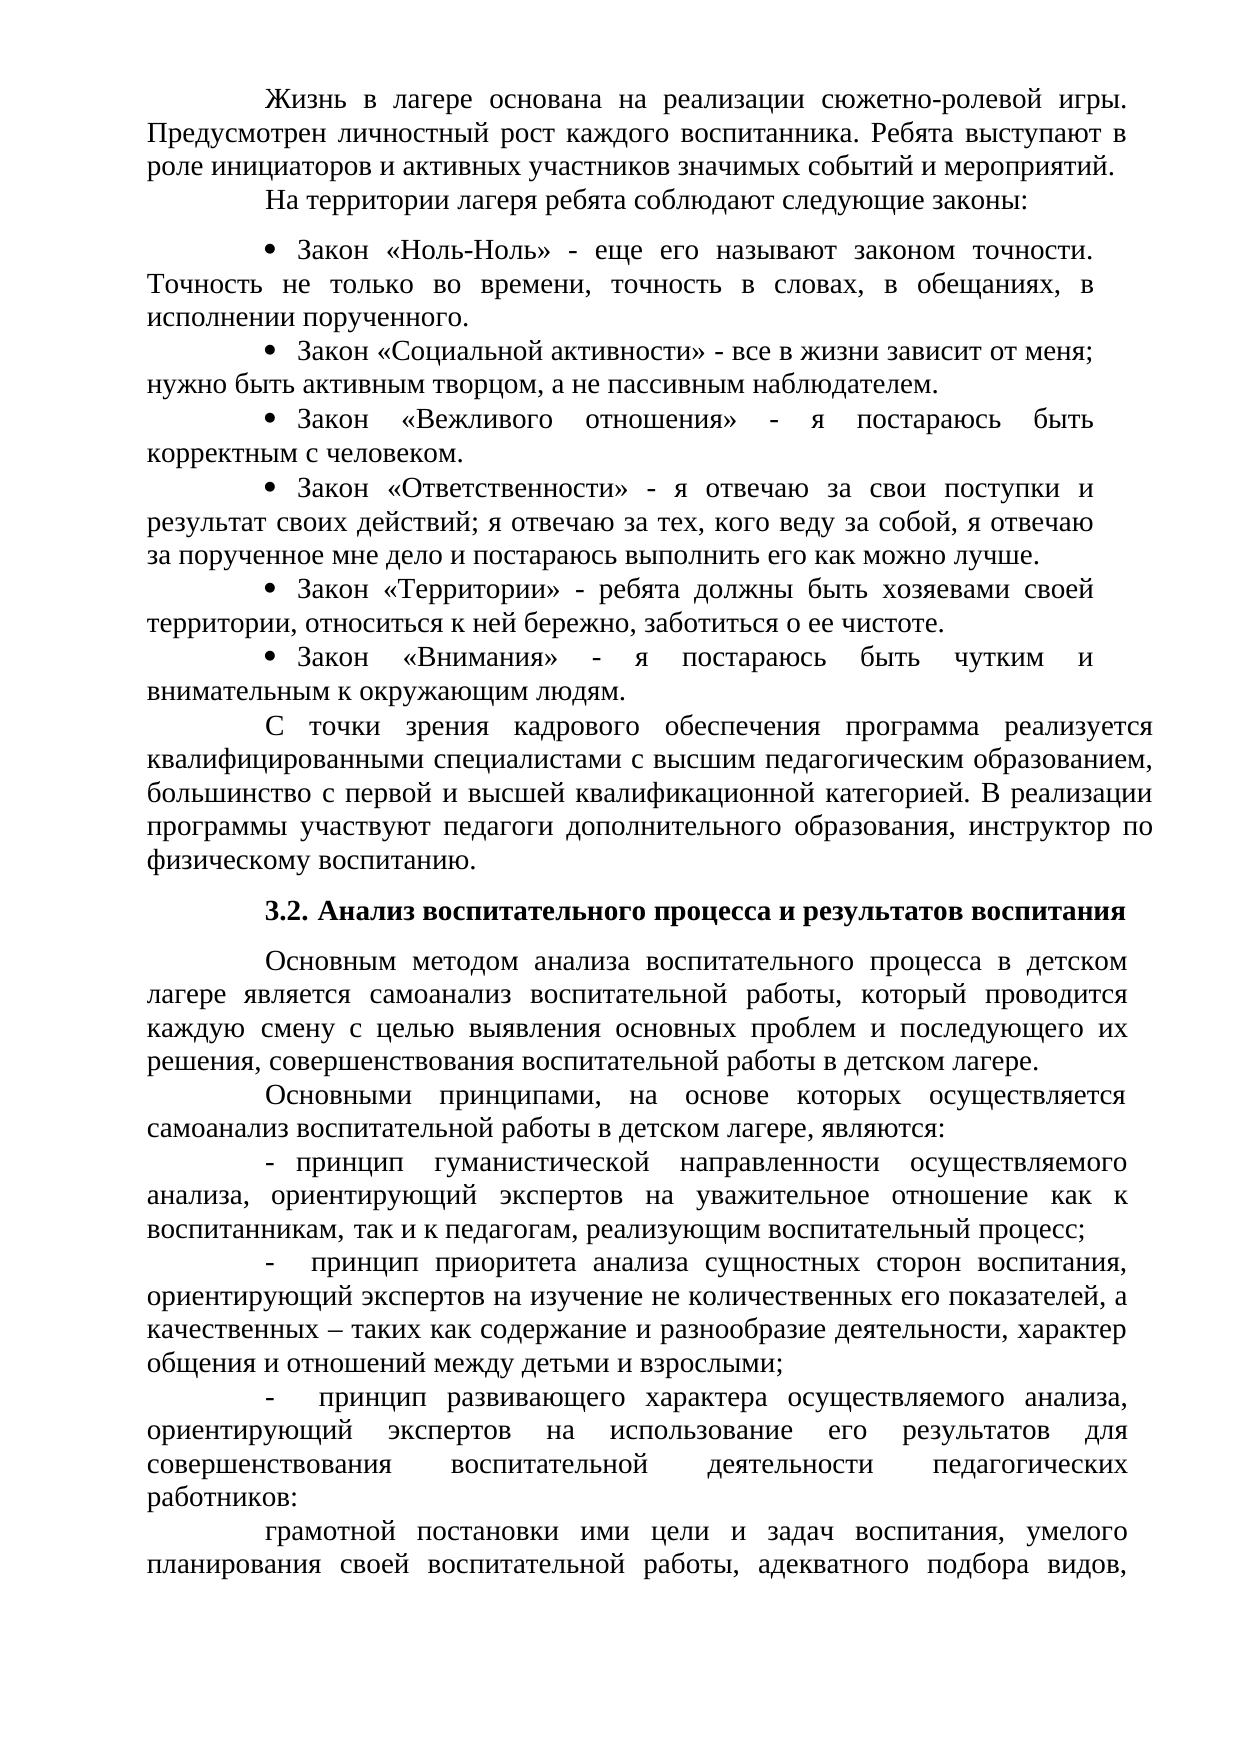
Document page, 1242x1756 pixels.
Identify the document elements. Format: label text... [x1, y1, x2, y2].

list принцип гуманистической направленности осуществляемого анализа, ориентирующий экспертов на уважительное отношение как к воспитанникам, так и к педагогам, реализующим воспитательный процесс; [147, 1144, 1128, 1244]
list Закон «Ноль-Ноль» - еще его называют законом точности. Точность не только во времени, точность в словах, в обещаниях, в исполнении порученного. [147, 232, 1094, 333]
list Закон «Социальной активности» - все в жизни зависит от меня; нужно быть активным творцом, а не пассивным наблюдателем. [147, 333, 1094, 400]
text С точки зрения кадрового обеспечения программа реализуется квалифицированными специалистами с высшим педагогическим образованием, большинство с первой и высшей квалификационной категорией. В реализации программы участвуют педагоги дополнительного образования, инструктор по физическому воспитанию. [147, 708, 1153, 876]
text Жизнь в лагере основана на реализации сюжетно-ролевой игры. Предусмотрен личностный рост каждого воспитанника. Ребята выступают в роле инициаторов и активных участников значимых событий и мероприятий. [147, 81, 1127, 182]
subtitle Анализ воспитательного процесса и результатов воспитания [264, 893, 1212, 926]
list принцип развивающего характера осуществляемого анализа, ориентирующий экспертов на использование его результатов для совершенствования воспитательной деятельности педагогических работников: [147, 1379, 1128, 1513]
list принцип приоритета анализа сущностных сторон воспитания, ориентирующий экспертов на изучение не количественных его показателей, а качественных – таких как содержание и разнообразие деятельности, характер общения и отношений между детьми и взрослыми; [147, 1244, 1127, 1379]
list Закон «Вежливого отношения» - я постараюсь быть корректным с человеком. [147, 402, 1094, 469]
list Закон «Внимания» - я постараюсь быть чутким и внимательным к окружающим людям. [147, 639, 1094, 707]
list Закон «Ответственности» - я отвечаю за свои поступки и результат своих действий; я отвечаю за тех, кого веду за собой, я отвечаю за порученное мне дело и постараюсь выполнить его как можно лучше. [147, 470, 1094, 571]
text Основными принципами, на основе которых осуществляется самоанализ воспитательной работы в детском лагере, являются: [147, 1077, 1126, 1144]
text Основным методом анализа воспитательного процесса в детском лагере является самоанализ воспитательной работы, который проводится каждую смену с целью выявления основных проблем и последующего их решения, совершенствования воспитательной работы в детском лагере. [147, 943, 1128, 1077]
text На территории лагеря ребята соблюдают следующие законы: [265, 182, 1212, 215]
list Закон «Территории» - ребята должны быть хозяевами своей территории, относиться к ней бережно, заботиться о ее чистоте. [147, 571, 1094, 638]
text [147, 1513, 1128, 1580]
